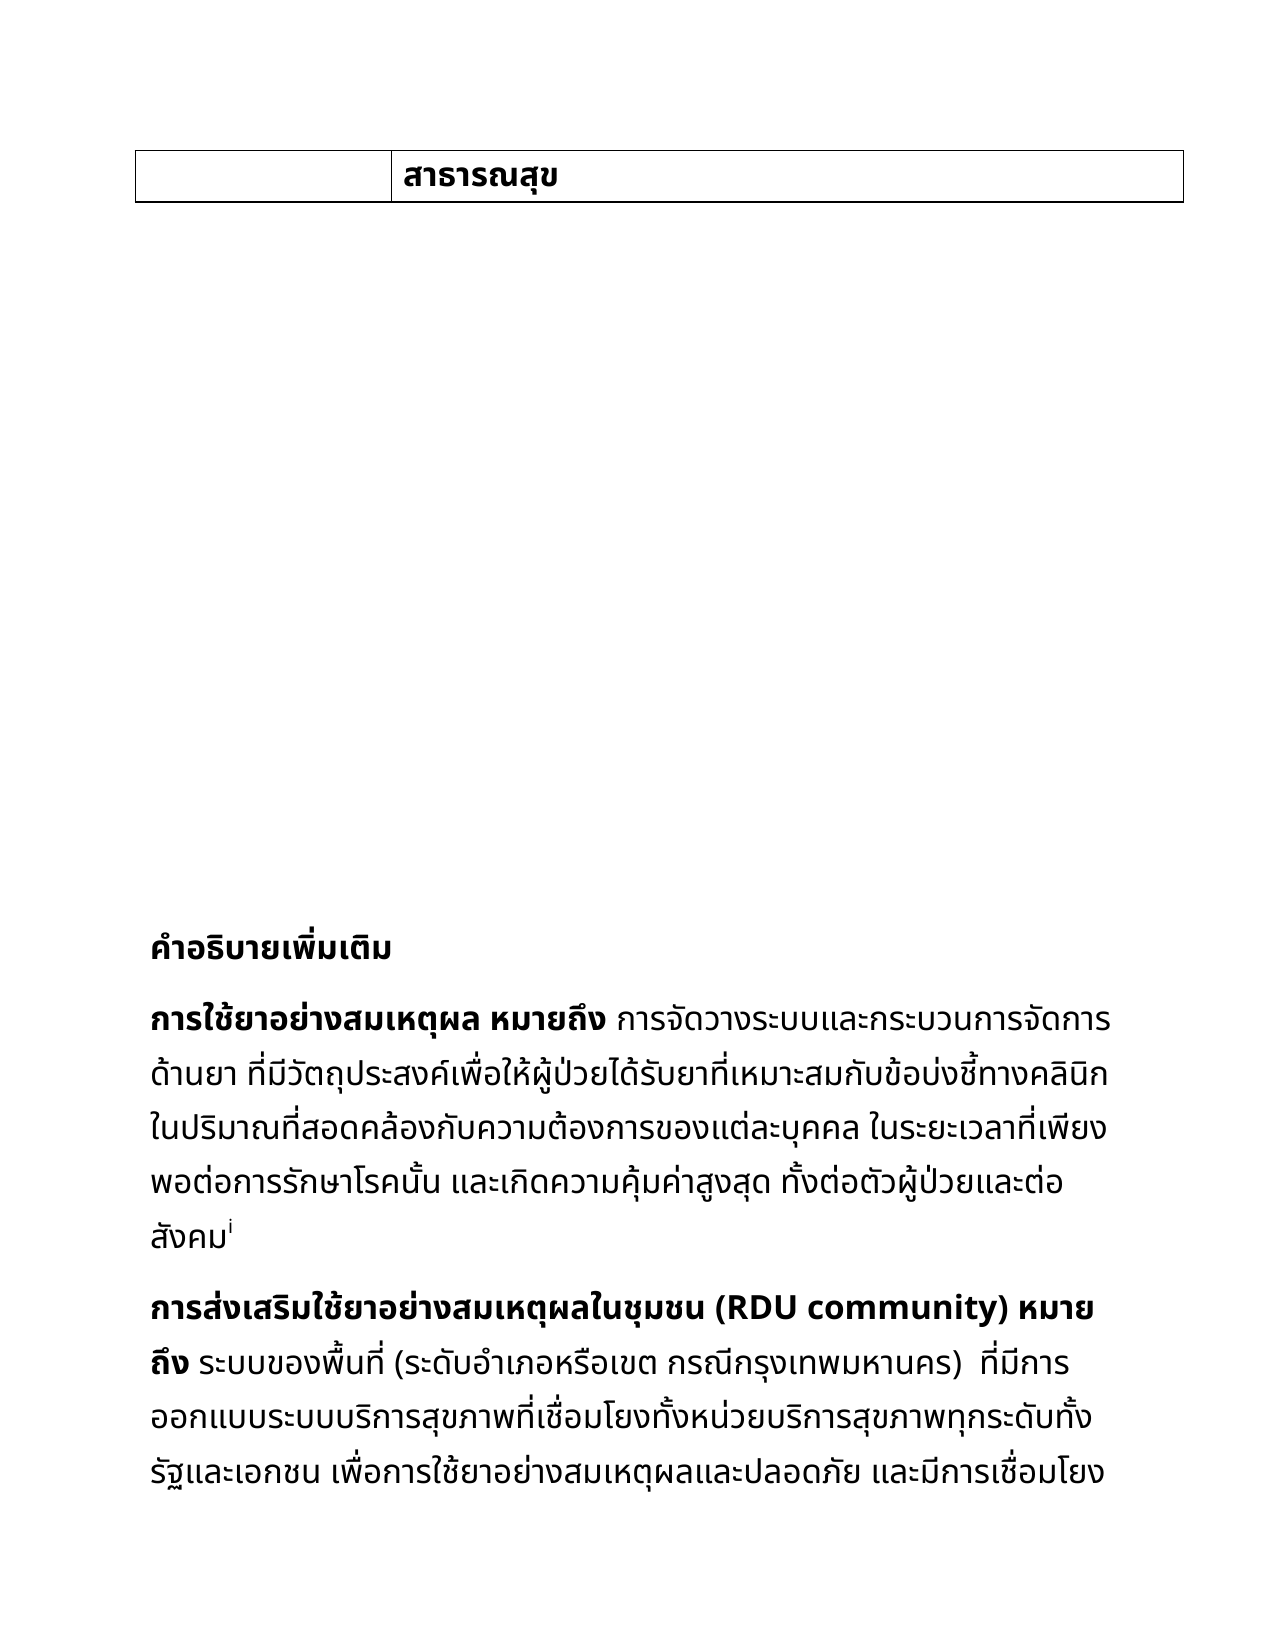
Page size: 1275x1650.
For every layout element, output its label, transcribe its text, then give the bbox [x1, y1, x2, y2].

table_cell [392, 151, 1183, 201]
text การใช้ยาอย่างสมเหตุผล หมายถึง การจัดวางระบบและกระบวนการจัดการด้านยา ที่มีวัตถุประสงค์เพื่อให้ผู้ป่วยได้รับยาที่เหมาะสมกับข้อบ่งชี้ทางคลินิก ในปริมาณที่สอดคล้องกับความต้องการของแต่ละบุคคล ในระยะเวลาที่เพียงพอต่อการรักษาโรคนั้น และเกิดความคุ้มค่าสูงสุด ทั้งต่อตัวผู้ป่วยและต่อสังคม [150, 995, 1125, 1263]
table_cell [136, 151, 391, 201]
text คำอธิบายเพิ่มเติม [150, 924, 1125, 975]
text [150, 1284, 1125, 1498]
